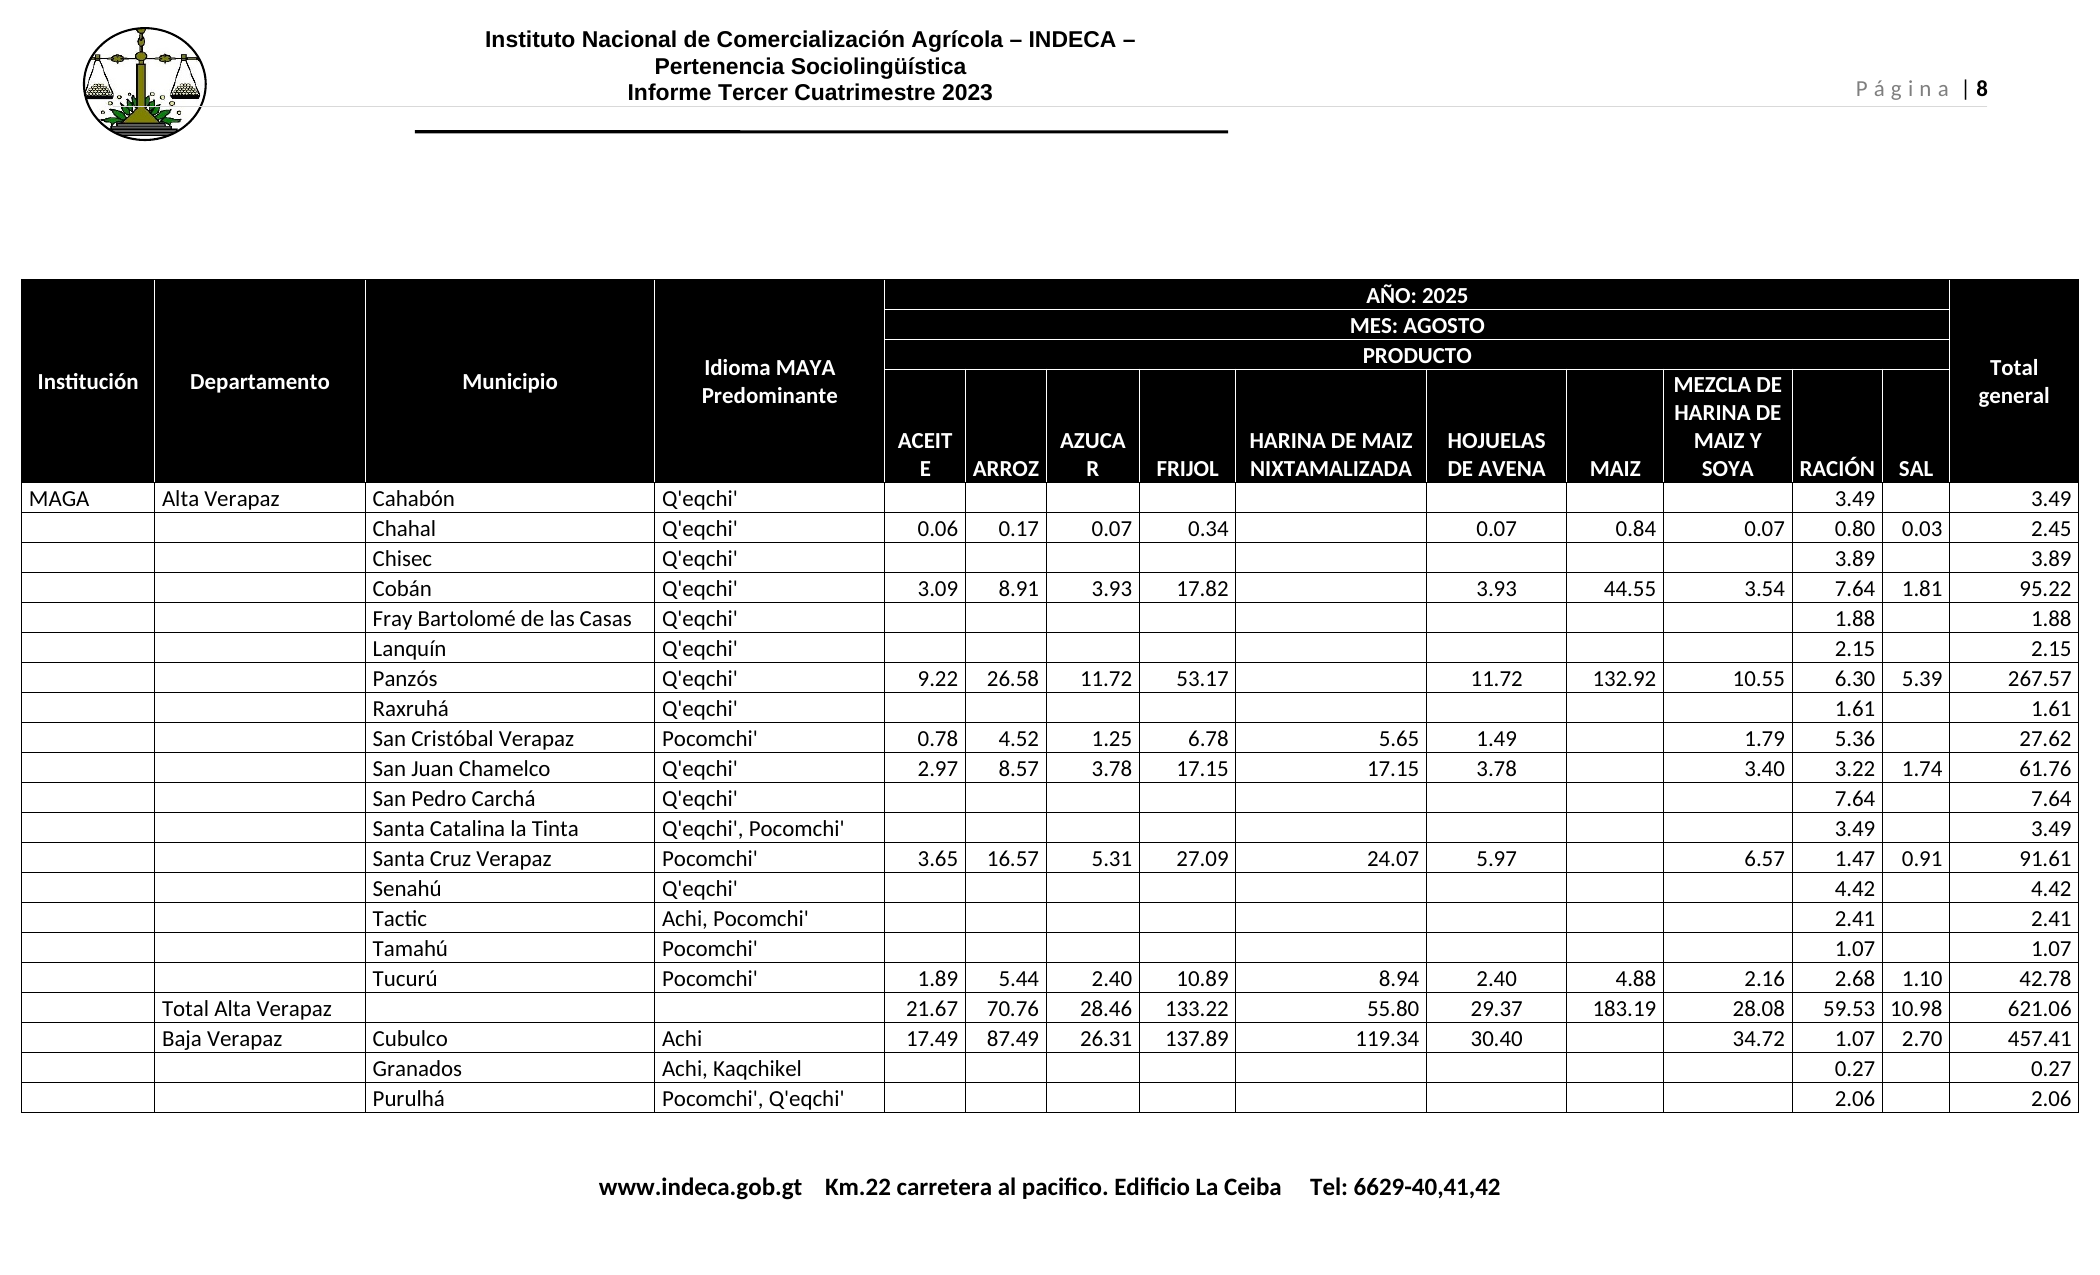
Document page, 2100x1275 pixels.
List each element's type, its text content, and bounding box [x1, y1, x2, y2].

table_cell 1.25 [1047, 723, 1139, 752]
table_cell 3.78 [1427, 753, 1566, 782]
table_cell [155, 603, 365, 632]
table_cell [22, 543, 154, 572]
table_cell 55.80 [1236, 993, 1426, 1022]
table_cell 3.54 [1664, 573, 1792, 602]
table_cell AZUCAR [1047, 370, 1139, 482]
table_cell [885, 813, 965, 842]
table_cell [1664, 1053, 1792, 1082]
table_cell [1567, 603, 1663, 632]
table_cell 3.89 [1793, 543, 1882, 572]
table_cell [22, 843, 154, 872]
table_cell 42.78 [1950, 963, 2078, 992]
table_cell [22, 783, 154, 812]
table_cell [1883, 483, 1949, 512]
table_cell [155, 963, 365, 992]
table_cell 2.15 [1793, 633, 1882, 662]
table_cell [1427, 873, 1566, 902]
table_cell 8.94 [1236, 963, 1426, 992]
table_cell Santa Cruz Verapaz [366, 843, 654, 872]
table_cell [155, 813, 365, 842]
table_cell [1047, 603, 1139, 632]
table_cell 2.06 [1793, 1083, 1882, 1112]
table_cell 29.37 [1427, 993, 1566, 1022]
table_cell 10.98 [1883, 993, 1949, 1022]
table_cell 87.49 [966, 1023, 1046, 1052]
table_cell [1664, 543, 1792, 572]
table_cell 5.44 [966, 963, 1046, 992]
table_cell [1047, 693, 1139, 722]
table_cell MEZCLA DE HARINA DE MAIZ Y SOYA [1664, 370, 1792, 482]
table_cell Q'eqchi' [655, 603, 884, 632]
table_cell 3.89 [1950, 543, 2078, 572]
table_cell 3.49 [1793, 813, 1882, 842]
table_cell [1047, 1053, 1139, 1082]
table_cell [1567, 693, 1663, 722]
table_cell [1140, 483, 1235, 512]
table_cell 183.19 [1567, 993, 1663, 1022]
table_cell [1047, 783, 1139, 812]
table_cell 1.79 [1664, 723, 1792, 752]
table_cell 1.47 [1793, 843, 1882, 872]
table_cell [22, 723, 154, 752]
table_cell [155, 663, 365, 692]
table_cell Cahabón [366, 483, 654, 512]
table_cell [1883, 873, 1949, 902]
table_cell [1567, 1083, 1663, 1112]
table_cell Tucurú [366, 963, 654, 992]
table_cell 24.07 [1236, 843, 1426, 872]
table_cell 1.07 [1793, 933, 1882, 962]
table_cell [1664, 813, 1792, 842]
table_cell [1236, 873, 1426, 902]
table_cell 91.61 [1950, 843, 2078, 872]
table_cell PRODUCTO [885, 340, 1949, 369]
table_cell 11.72 [1047, 663, 1139, 692]
table_cell [1236, 933, 1426, 962]
table_cell ACEITE [885, 370, 965, 482]
table_cell [22, 933, 154, 962]
table_cell 5.39 [1883, 663, 1949, 692]
table_cell 5.97 [1427, 843, 1566, 872]
table_cell [1047, 873, 1139, 902]
table_cell 3.09 [885, 573, 965, 602]
table_cell 6.57 [1664, 843, 1792, 872]
table_cell 6.30 [1793, 663, 1882, 692]
table_cell [22, 963, 154, 992]
table_cell Raxruhá [366, 693, 654, 722]
table_cell 17.82 [1140, 573, 1235, 602]
table_cell Cobán [366, 573, 654, 602]
table_cell [22, 693, 154, 722]
table_cell Achi, Kaqchikel [655, 1053, 884, 1082]
table_cell 21.67 [885, 993, 965, 1022]
table_cell 3.49 [1950, 813, 2078, 842]
table_cell 3.40 [1664, 753, 1792, 782]
table_cell 1.61 [1793, 693, 1882, 722]
table_cell 59.53 [1793, 993, 1882, 1022]
table_cell [1236, 1083, 1426, 1112]
table_cell 2.41 [1793, 903, 1882, 932]
table_cell [1567, 723, 1663, 752]
table_cell [966, 483, 1046, 512]
table_cell 0.27 [1793, 1053, 1882, 1082]
table_cell 137.89 [1140, 1023, 1235, 1052]
table_cell 3.93 [1047, 573, 1139, 602]
table_cell [155, 933, 365, 962]
table_cell [1140, 903, 1235, 932]
table_cell Lanquín [366, 633, 654, 662]
table_cell [1140, 543, 1235, 572]
table_cell 34.72 [1664, 1023, 1792, 1052]
table_cell [1883, 543, 1949, 572]
table_cell [1236, 633, 1426, 662]
table_cell 1.88 [1793, 603, 1882, 632]
table_cell 0.91 [1883, 843, 1949, 872]
table_cell [966, 783, 1046, 812]
table_cell Tamahú [366, 933, 654, 962]
table_cell 70.76 [966, 993, 1046, 1022]
table_cell [966, 873, 1046, 902]
table_cell [1567, 813, 1663, 842]
table_cell SAL [1883, 370, 1949, 482]
table_cell [1140, 693, 1235, 722]
table_header Departamento [155, 280, 365, 482]
table_cell 11.72 [1427, 663, 1566, 692]
table_cell [1427, 903, 1566, 932]
table_cell [366, 993, 654, 1022]
table_cell [966, 813, 1046, 842]
table_cell [885, 1053, 965, 1082]
table_cell 2.15 [1950, 633, 2078, 662]
table_cell [1427, 483, 1566, 512]
table_cell [1664, 603, 1792, 632]
table_cell Granados [366, 1053, 654, 1082]
table_cell [155, 723, 365, 752]
table_cell [22, 993, 154, 1022]
table_cell 119.34 [1236, 1023, 1426, 1052]
table_cell MAGA [22, 483, 154, 512]
table_cell [1140, 813, 1235, 842]
table_cell Fray Bartolomé de las Casas [366, 603, 654, 632]
table_cell 2.40 [1047, 963, 1139, 992]
table_cell 4.52 [966, 723, 1046, 752]
table_cell Pocomchi' [655, 933, 884, 962]
table_cell [1140, 933, 1235, 962]
table_cell 0.07 [1664, 513, 1792, 542]
table_cell [1567, 483, 1663, 512]
table_cell Cubulco [366, 1023, 654, 1052]
table_cell [22, 573, 154, 602]
table_cell [1236, 513, 1426, 542]
table_cell [1236, 903, 1426, 932]
table_cell Total Alta Verapaz [155, 993, 365, 1022]
table_cell 267.57 [1950, 663, 2078, 692]
table_cell 1.07 [1950, 933, 2078, 962]
table_cell [1664, 783, 1792, 812]
table_cell 5.65 [1236, 723, 1426, 752]
table_header Total general [1950, 280, 2078, 482]
table_cell [1140, 1053, 1235, 1082]
table_cell 7.64 [1950, 783, 2078, 812]
table_cell 1.74 [1883, 753, 1949, 782]
table_cell 4.42 [1950, 873, 2078, 902]
table_cell 0.34 [1140, 513, 1235, 542]
table_cell [155, 903, 365, 932]
table_cell ARROZ [966, 370, 1046, 482]
table_cell 17.15 [1140, 753, 1235, 782]
table_cell [1567, 1023, 1663, 1052]
table_cell Q'eqchi' [655, 513, 884, 542]
table_cell [1664, 933, 1792, 962]
table_cell [22, 603, 154, 632]
table_cell 5.31 [1047, 843, 1139, 872]
table_cell 7.64 [1793, 783, 1882, 812]
table_cell [1664, 1083, 1792, 1112]
table_cell 2.41 [1950, 903, 2078, 932]
table_cell 6.78 [1140, 723, 1235, 752]
table_cell [966, 603, 1046, 632]
table_cell [1427, 783, 1566, 812]
table_cell 1.49 [1427, 723, 1566, 752]
table_cell Pocomchi', Q'eqchi' [655, 1083, 884, 1112]
table_cell [885, 693, 965, 722]
table_cell [1427, 543, 1566, 572]
table_cell [885, 603, 965, 632]
table_cell 2.97 [885, 753, 965, 782]
table_cell San Pedro Carchá [366, 783, 654, 812]
table_cell [1047, 483, 1139, 512]
table_cell [22, 1023, 154, 1052]
table_cell Alta Verapaz [155, 483, 365, 512]
table_cell 0.06 [885, 513, 965, 542]
table_cell 17.15 [1236, 753, 1426, 782]
table_cell [1883, 1053, 1949, 1082]
table_cell Panzós [366, 663, 654, 692]
table_cell 4.88 [1567, 963, 1663, 992]
table_cell 0.03 [1883, 513, 1949, 542]
table_cell 1.07 [1793, 1023, 1882, 1052]
table_header Idioma MAYA Predominante [655, 280, 884, 482]
table_cell Q'eqchi' [655, 753, 884, 782]
table_cell [155, 753, 365, 782]
table_cell 2.16 [1664, 963, 1792, 992]
table_header AÑO: 2025 [885, 280, 1949, 309]
table_cell [155, 573, 365, 602]
table_cell [155, 513, 365, 542]
table_cell Santa Catalina la Tinta [366, 813, 654, 842]
table_cell 0.27 [1950, 1053, 2078, 1082]
table_cell [1427, 933, 1566, 962]
table_cell 27.62 [1950, 723, 2078, 752]
table_cell [966, 693, 1046, 722]
table_cell [22, 903, 154, 932]
table_cell [1664, 903, 1792, 932]
table_cell 26.58 [966, 663, 1046, 692]
table_cell [1427, 1053, 1566, 1082]
table_cell [1140, 1083, 1235, 1112]
table_cell [1883, 1083, 1949, 1112]
table_cell [1047, 813, 1139, 842]
table_cell 3.49 [1793, 483, 1882, 512]
table_cell Q'eqchi' [655, 693, 884, 722]
table_cell Q'eqchi' [655, 633, 884, 662]
table_cell 10.89 [1140, 963, 1235, 992]
table_cell 1.61 [1950, 693, 2078, 722]
table_cell 30.40 [1427, 1023, 1566, 1052]
table_cell FRIJOL [1140, 370, 1235, 482]
table_cell 95.22 [1950, 573, 2078, 602]
table_cell San Cristóbal Verapaz [366, 723, 654, 752]
table_cell 0.17 [966, 513, 1046, 542]
table_cell HARINA DE MAIZ NIXTAMALIZADA [1236, 370, 1426, 482]
table_cell [1140, 783, 1235, 812]
table_cell 5.36 [1793, 723, 1882, 752]
table_cell Q'eqchi' [655, 783, 884, 812]
table_cell 16.57 [966, 843, 1046, 872]
table_cell 26.31 [1047, 1023, 1139, 1052]
table_cell MES: AGOSTO [885, 310, 1949, 339]
table_cell Pocomchi' [655, 843, 884, 872]
table_cell [1236, 483, 1426, 512]
table_cell [1567, 1053, 1663, 1082]
table_cell [966, 543, 1046, 572]
table_cell 0.07 [1427, 513, 1566, 542]
table_cell [1140, 603, 1235, 632]
table_cell Chisec [366, 543, 654, 572]
table_cell [1883, 813, 1949, 842]
table_cell 3.65 [885, 843, 965, 872]
table_cell RACIÓN [1793, 370, 1882, 482]
table_cell Purulhá [366, 1083, 654, 1112]
table_cell 1.81 [1883, 573, 1949, 602]
table_cell [1140, 633, 1235, 662]
table_cell MAIZ [1567, 370, 1663, 482]
table_cell 7.64 [1793, 573, 1882, 602]
table_cell 1.10 [1883, 963, 1949, 992]
table_cell [1236, 783, 1426, 812]
table_cell [966, 933, 1046, 962]
table_cell [885, 903, 965, 932]
table_cell [155, 783, 365, 812]
table_cell [155, 1083, 365, 1112]
table_header Institución [22, 280, 154, 482]
table_cell [1664, 633, 1792, 662]
table_cell San Juan Chamelco [366, 753, 654, 782]
table_cell HOJUELAS DE AVENA [1427, 370, 1566, 482]
table_cell 132.92 [1567, 663, 1663, 692]
table_cell Achi, Pocomchi' [655, 903, 884, 932]
table_cell 2.70 [1883, 1023, 1949, 1052]
table_cell 3.93 [1427, 573, 1566, 602]
table_cell [155, 843, 365, 872]
table_cell 0.84 [1567, 513, 1663, 542]
picture [86, 30, 204, 138]
table_cell [1567, 903, 1663, 932]
table_cell Tactic [366, 903, 654, 932]
table_cell 1.88 [1950, 603, 2078, 632]
table_cell Q'eqchi', Pocomchi' [655, 813, 884, 842]
table_cell [1883, 903, 1949, 932]
table_cell 53.17 [1140, 663, 1235, 692]
table_cell [1427, 693, 1566, 722]
table_cell [966, 1053, 1046, 1082]
table_cell [1427, 813, 1566, 842]
table_cell [1567, 843, 1663, 872]
table_cell [22, 663, 154, 692]
table_header Municipio [366, 280, 654, 482]
table_cell [1883, 633, 1949, 662]
table_cell [22, 813, 154, 842]
table_cell [1567, 783, 1663, 812]
table_cell 3.49 [1950, 483, 2078, 512]
table_cell [1047, 1083, 1139, 1112]
table_cell Q'eqchi' [655, 573, 884, 602]
table_cell [1236, 693, 1426, 722]
table_cell [22, 1053, 154, 1082]
table_cell [1567, 873, 1663, 902]
table_cell 28.46 [1047, 993, 1139, 1022]
table_cell [1236, 1053, 1426, 1082]
table_cell [1883, 603, 1949, 632]
table_cell [1047, 543, 1139, 572]
table_cell [1567, 633, 1663, 662]
table_cell 2.68 [1793, 963, 1882, 992]
table_cell [1047, 633, 1139, 662]
table_cell [1047, 933, 1139, 962]
table_cell 8.91 [966, 573, 1046, 602]
table_cell [655, 993, 884, 1022]
table_cell [1883, 693, 1949, 722]
table_cell 61.76 [1950, 753, 2078, 782]
table_cell [22, 513, 154, 542]
table_cell [1567, 753, 1663, 782]
table_cell [885, 783, 965, 812]
table_cell [1427, 1083, 1566, 1112]
table_cell [1883, 933, 1949, 962]
table_cell [155, 633, 365, 662]
table_cell [155, 693, 365, 722]
table_cell 0.80 [1793, 513, 1882, 542]
table_cell 133.22 [1140, 993, 1235, 1022]
table_cell Pocomchi' [655, 963, 884, 992]
table_cell 17.49 [885, 1023, 965, 1052]
table_cell [1427, 633, 1566, 662]
table_cell Pocomchi' [655, 723, 884, 752]
table_cell 3.22 [1793, 753, 1882, 782]
table_cell Q'eqchi' [655, 873, 884, 902]
table_cell [885, 483, 965, 512]
table_cell 9.22 [885, 663, 965, 692]
table_cell [1883, 723, 1949, 752]
table_cell 28.08 [1664, 993, 1792, 1022]
table_cell Chahal [366, 513, 654, 542]
table_cell 4.42 [1793, 873, 1882, 902]
table_cell [22, 873, 154, 902]
table_cell [966, 633, 1046, 662]
table_cell [1236, 573, 1426, 602]
table_cell [1567, 543, 1663, 572]
table_cell [885, 873, 965, 902]
table_cell 8.57 [966, 753, 1046, 782]
table_cell 0.07 [1047, 513, 1139, 542]
table_cell [885, 1083, 965, 1112]
table_cell Senahú [366, 873, 654, 902]
table_cell [885, 543, 965, 572]
table_cell Q'eqchi' [655, 543, 884, 572]
table_cell [155, 1053, 365, 1082]
table_cell 1.89 [885, 963, 965, 992]
table_cell [22, 1083, 154, 1112]
table_cell [1047, 903, 1139, 932]
table_cell Q'eqchi' [655, 663, 884, 692]
table_cell 0.78 [885, 723, 965, 752]
table_cell [1236, 603, 1426, 632]
table_cell 27.09 [1140, 843, 1235, 872]
table_cell 2.06 [1950, 1083, 2078, 1112]
table_cell [1140, 873, 1235, 902]
table_cell [966, 903, 1046, 932]
table_cell [1883, 783, 1949, 812]
table_cell [1664, 873, 1792, 902]
table_cell [1427, 603, 1566, 632]
table_cell [22, 633, 154, 662]
table_cell 3.78 [1047, 753, 1139, 782]
table_cell 621.06 [1950, 993, 2078, 1022]
table_cell [1567, 933, 1663, 962]
table_cell [966, 1083, 1046, 1112]
table_cell [1664, 693, 1792, 722]
table_cell Q'eqchi' [655, 483, 884, 512]
table_cell [1236, 543, 1426, 572]
table_cell 2.40 [1427, 963, 1566, 992]
table_cell [1236, 813, 1426, 842]
table_cell [155, 543, 365, 572]
table_cell 10.55 [1664, 663, 1792, 692]
table_cell Achi [655, 1023, 884, 1052]
table_cell 457.41 [1950, 1023, 2078, 1052]
table_cell [885, 633, 965, 662]
table_cell [1664, 483, 1792, 512]
table_cell [22, 753, 154, 782]
table_cell [155, 873, 365, 902]
table_cell [885, 933, 965, 962]
table_cell 44.55 [1567, 573, 1663, 602]
table_cell 2.45 [1950, 513, 2078, 542]
table_cell [1236, 663, 1426, 692]
table_cell Baja Verapaz [155, 1023, 365, 1052]
